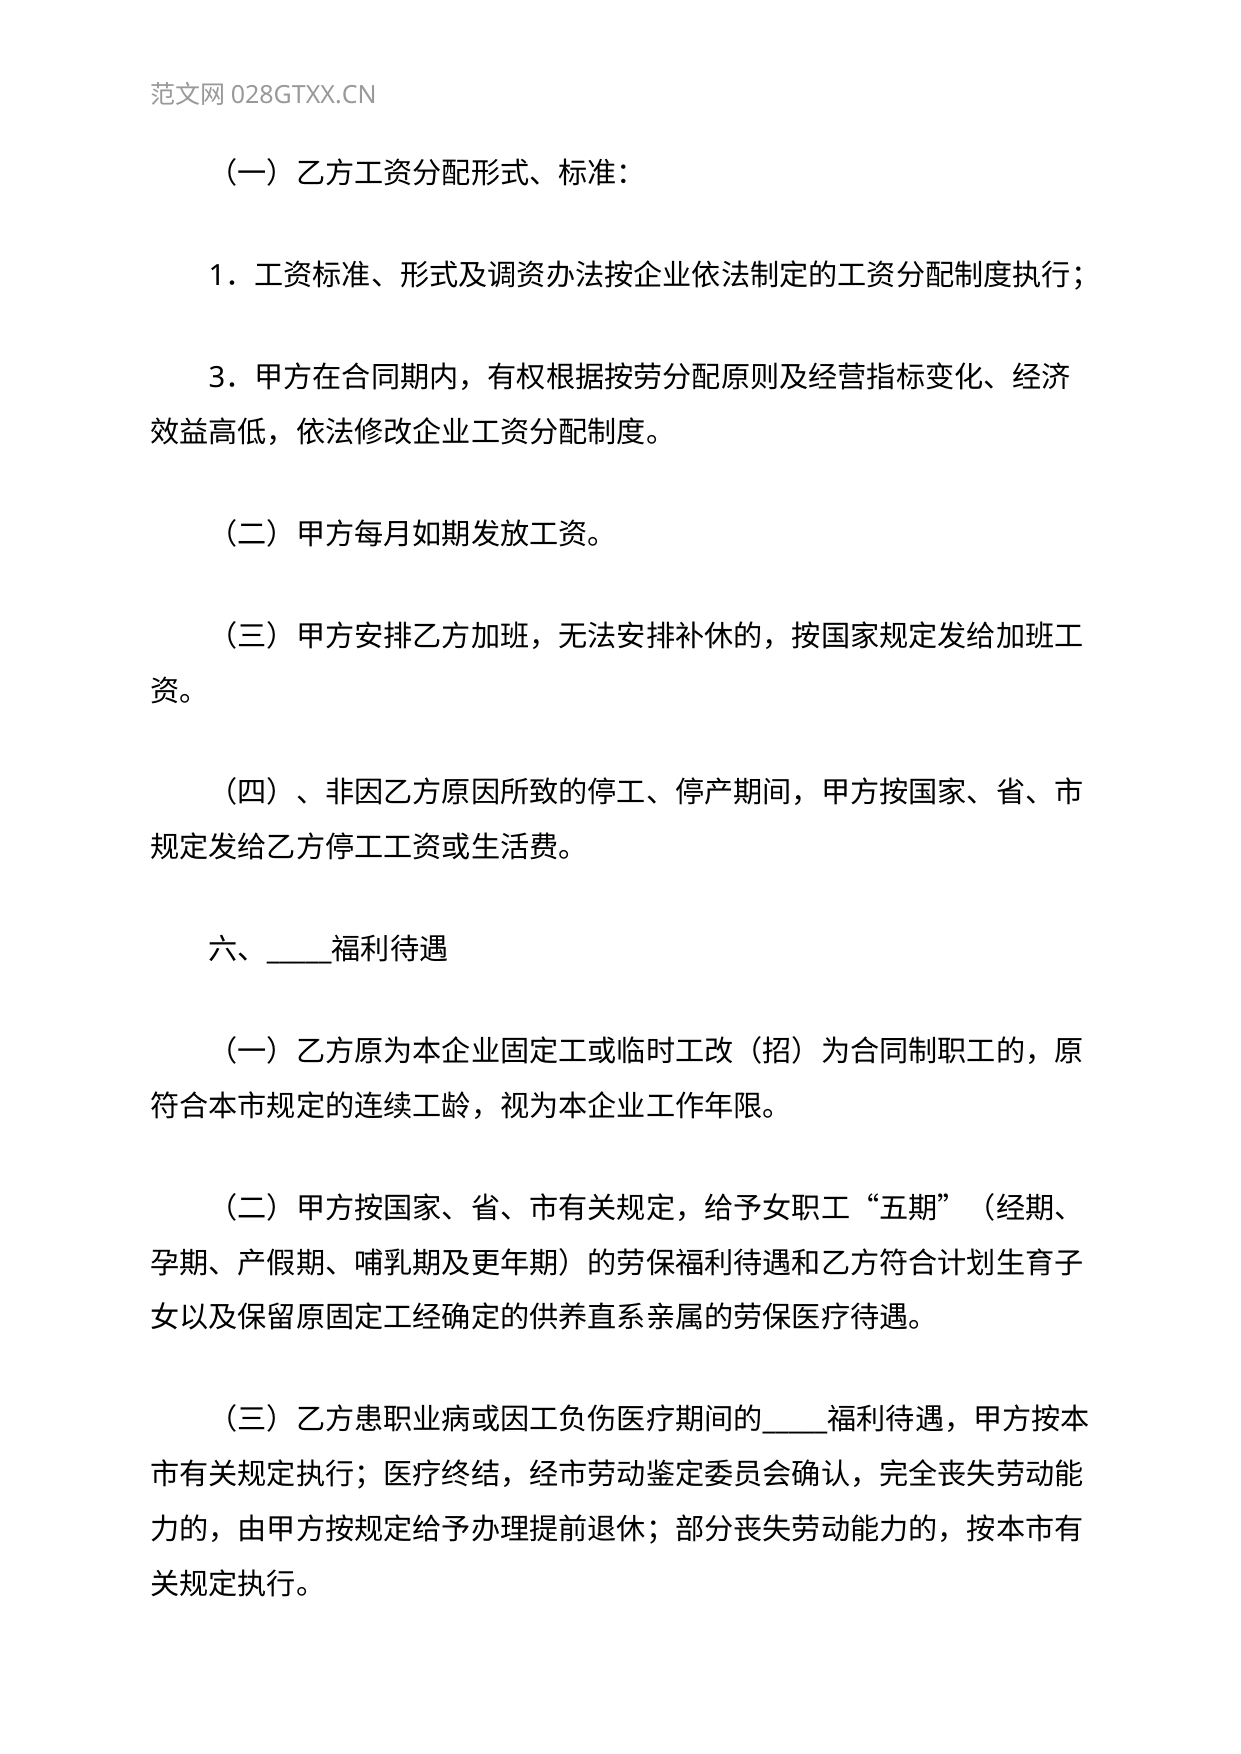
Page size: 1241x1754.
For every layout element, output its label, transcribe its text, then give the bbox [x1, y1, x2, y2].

text 1．工资标准、形式及调资办法按企业依法制定的工资分配制度执行； [150, 252, 1090, 294]
text 六、_____福利待遇 [150, 926, 1090, 968]
text 3．甲方在合同期内，有权根据按劳分配原则及经营指标变化、经济效益高低，依法修改企业工资分配制度。 [150, 354, 1090, 451]
text （一）乙方工资分配形式、标准： [150, 150, 1090, 192]
text （二）甲方按国家、省、市有关规定，给予女职工“五期”（经期、孕期、产假期、哺乳期及更年期）的劳保福利待遇和乙方符合计划生育子女以及保留原固定工经确定的供养直系亲属的劳保医疗待遇。 [150, 1184, 1090, 1336]
text （一）乙方原为本企业固定工或临时工改（招）为合同制职工的，原符合本市规定的连续工龄，视为本企业工作年限。 [150, 1028, 1090, 1125]
text （四）、非因乙方原因所致的停工、停产期间，甲方按国家、省、市规定发给乙方停工工资或生活费。 [150, 769, 1090, 866]
text （三）甲方安排乙方加班，无法安排补休的，按国家规定发给加班工资。 [150, 612, 1090, 709]
text （二）甲方每月如期发放工资。 [150, 511, 1090, 553]
text （三）乙方患职业病或因工负伤医疗期间的_____福利待遇，甲方按本市有关规定执行；医疗终结，经市劳动鉴定委员会确认，完全丧失劳动能力的，由甲方按规定给予办理提前退休；部分丧失劳动能力的，按本市有关规定执行。 [150, 1396, 1090, 1603]
